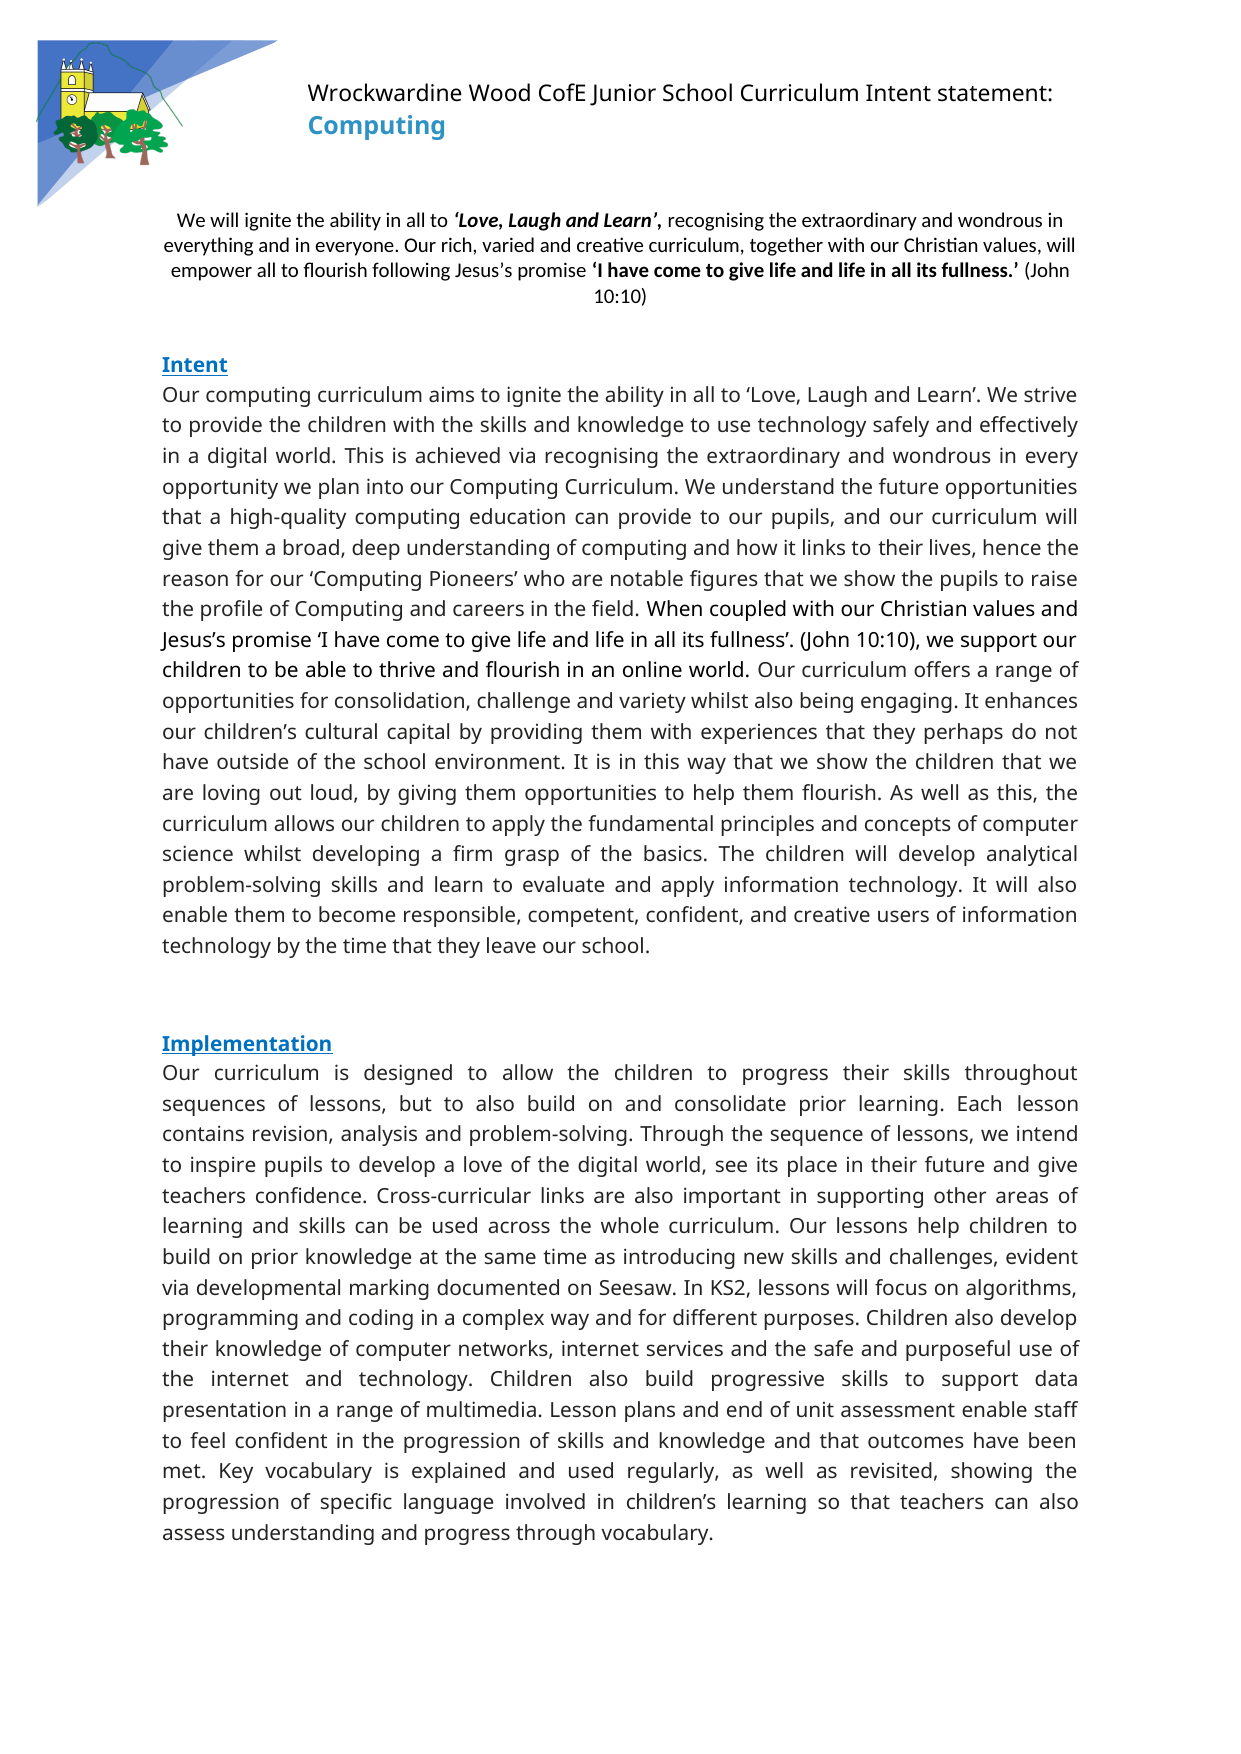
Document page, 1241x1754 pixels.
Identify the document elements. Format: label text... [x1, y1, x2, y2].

picture [18, 18, 279, 209]
text Our computing curriculum aims to ignite the ability in all to ‘Love, Laugh and Learn’. We strive to provide the children with the skills and knowledge to use technology safely and effectively in a digital world. This is achieved via recognising the extraordinary and wondrous in every opportunity we plan into our Computing Curriculum. We understand the future opportunities that a high-quality computing education can provide to our pupils, and our curriculum will give them a broad, deep understanding of computing and how it links to their lives, hence the reason for our ‘Computing Pioneers’ who are notable figures that we show the pupils to raise the profile of Computing and careers in the field. When coupled with our Christian values and Jesus’s promise ‘I have come to give life and life in all its fullness’. (John 10:10), we support our children to be able to thrive and flourish in an online world. Our curriculum offers a range of opportunities for consolidation, challenge and variety whilst also being engaging. It enhances our children’s cultural capital by providing them with experiences that they perhaps do not have outside of the school environment. It is in this way that we show the children that we are loving out loud, by giving them opportunities to help them flourish. As well as this, the curriculum allows our children to apply the fundamental principles and concepts of computer science whilst developing a firm grasp of the basics. The children will develop analytical problem-solving skills and learn to evaluate and apply information technology. It will also enable them to become responsible, competent, confident, and creative users of information technology by the time that they leave our school. [162, 380, 1079, 960]
text Our curriculum is designed to allow the children to progress their skills throughout sequences of lessons, but to also build on and consolidate prior learning. Each lesson contains revision, analysis and problem-solving. Through the sequence of lessons, we intend to inspire pupils to develop a love of the digital world, see its place in their future and give teachers confidence. Cross-curricular links are also important in supporting other areas of learning and skills can be used across the whole curriculum. Our lessons help children to build on prior knowledge at the same time as introducing new skills and challenges, evident via developmental marking documented on Seesaw. In KS2, lessons will focus on algorithms, programming and coding in a complex way and for different purposes. Children also develop their knowledge of computer networks, internet services and the safe and purposeful use of the internet and technology. Children also build progressive skills to support data presentation in a range of multimedia. Lesson plans and end of unit assessment enable staff to feel confident in the progression of skills and knowledge and that outcomes have been met. Key vocabulary is explained and used regularly, as well as revisited, showing the progression of specific language involved in children’s learning so that teachers can also assess understanding and progress through vocabulary. [162, 1058, 1079, 1546]
text Intent [162, 351, 1090, 379]
text Implementation [162, 1029, 1090, 1057]
text We will ignite the ability in all to ‘Love, Laugh and Learn’, recognising the extraordinary and wondrous in everything and in everyone. Our rich, varied and creative curriculum, together with our Christian values, will empower all to flourish following Jesus’s promise ‘I have come to give life and life in all its fullness.’ (John 10:10) [150, 207, 1090, 308]
